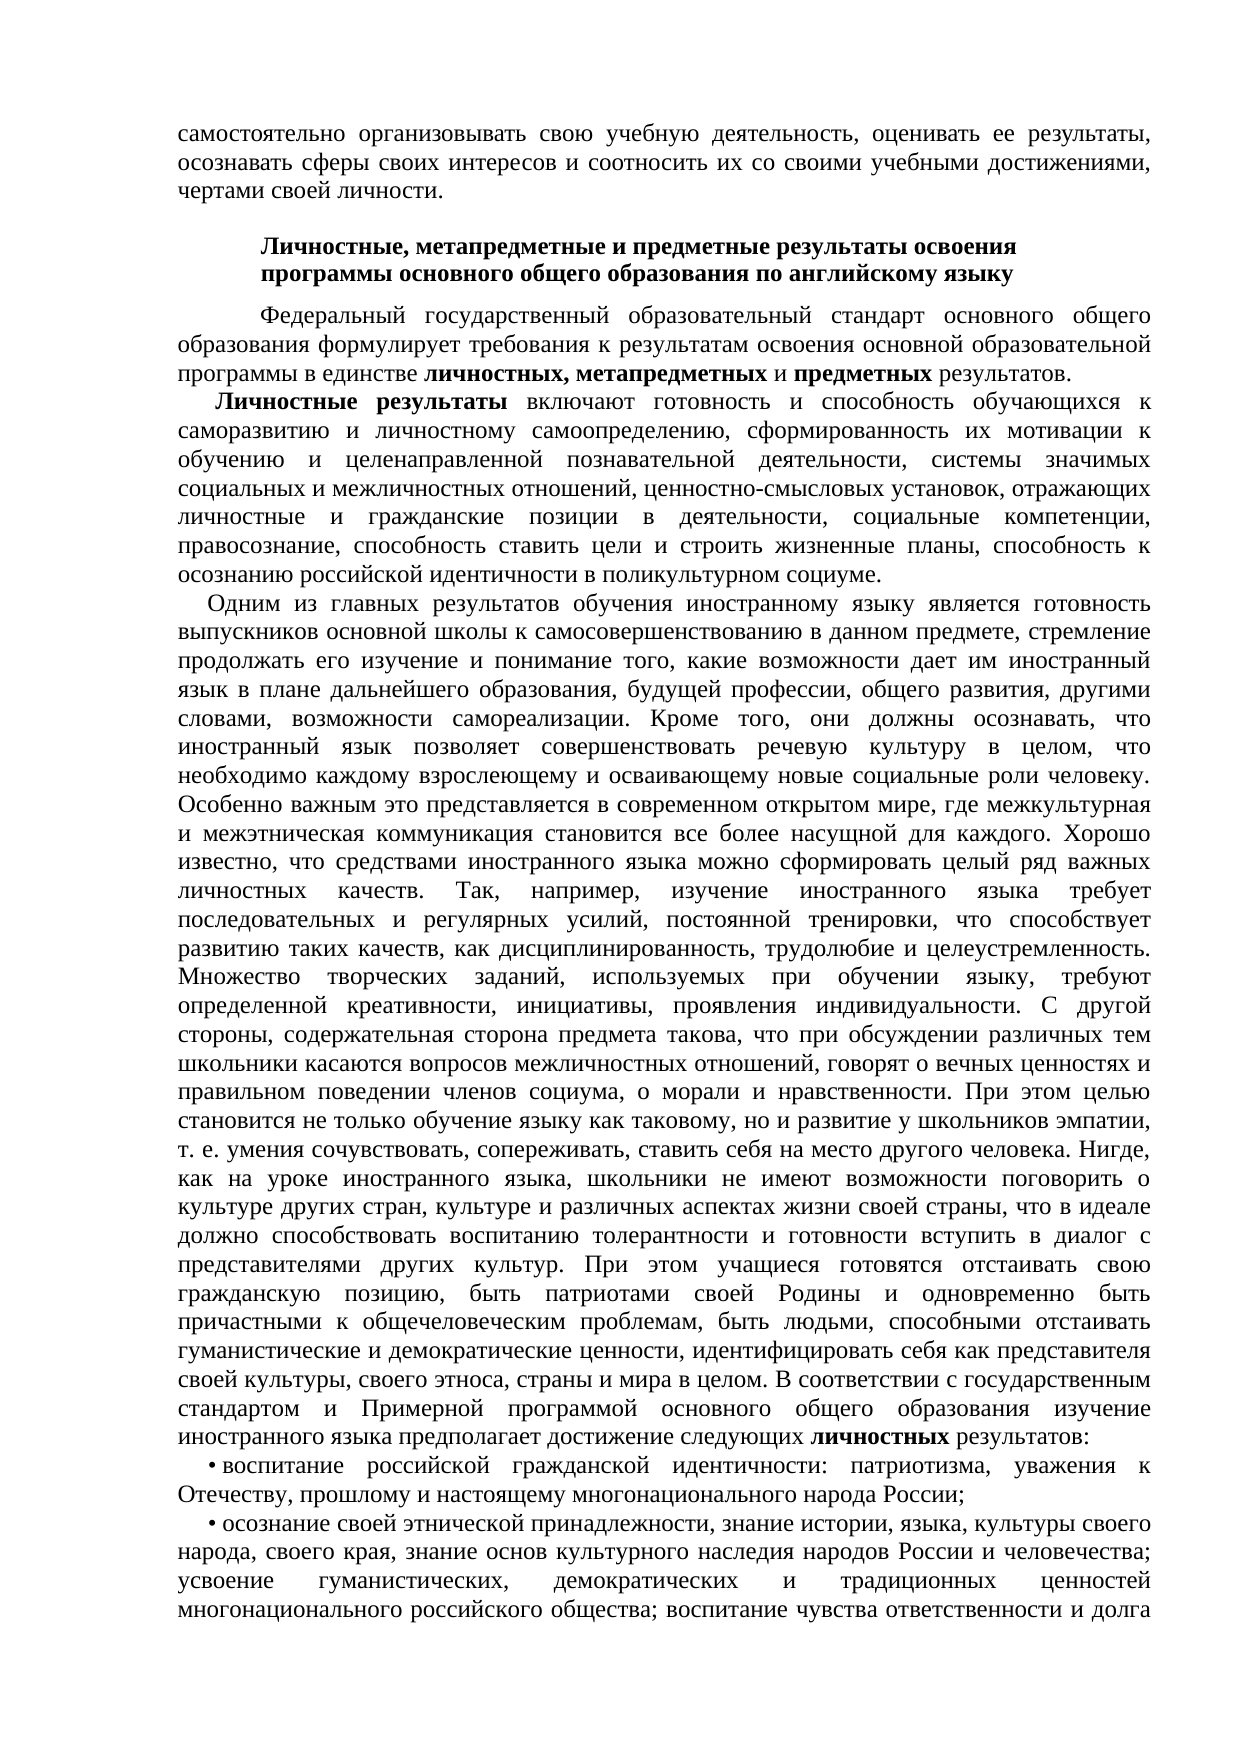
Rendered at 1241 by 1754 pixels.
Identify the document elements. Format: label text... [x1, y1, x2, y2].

list воспитание российской гражданской идентичности: патриотизма, уважения к Отечеству, прошлому и настоящему многонационального народа России; [177, 1450, 1152, 1508]
text Федеральный государственный образовательный стандарт основного общего образования формулирует требования к результатам освоения основной образовательной программы в единстве личностных, метапредметных и предметных результатов. [177, 300, 1152, 386]
text Личностные результаты включают готовность и способность обучающихся к саморазвитию и личностному самоопределению, сформированность их мотивации к обучению и целенаправленной познавательной деятельности, системы значимых социальных и межличностных отношений, ценностно-смысловых установок, отражающих личностные и гражданские позиции в деятельности, социальные компетенции, правосознание, способность ставить цели и строить жизненные планы, способность к осознанию российской идентичности в поликультурном социуме. [178, 386, 1152, 588]
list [177, 1508, 1152, 1623]
text Одним из главных результатов обучения иностранному языку является готовность выпускников основной школы к самосовершенствованию в данном предмете, стремление продолжать его изучение и понимание того, какие возможности дает им иностранный язык в плане дальнейшего образования, будущей профессии, общего развития, другими словами, возможности самореализации. Кроме того, они должны осознавать, что иностранный язык позволяет совершенствовать речевую культуру в целом, что необходимо каждому взрослеющему и осваивающему новые социальные роли человеку. Особенно важным это представляется в современном открытом мире, где межкультурная и межэтническая коммуникация становится все более насущной для каждого. Хорошо известно, что средствами иностранного языка можно сформировать целый ряд важных личностных качеств. Так, например, изучение иностранного языка требует последовательных и регулярных усилий, постоянной тренировки, что способствует развитию таких качеств, как дисциплинированность, трудолюбие и целеустремленность. Множество творческих заданий, используемых при обучении языку, требуют определенной креативности, инициативы, проявления индивидуальности. С другой стороны, содержательная сторона предмета такова, что при обсуждении различных тем школьники касаются вопросов межличностных отношений, говорят о вечных ценностях и правильном поведении членов социума, о морали и нравственности. При этом целью становится не только обучение языку как таковому, но и развитие у школьников эмпатии, т. е. умения сочувствовать, сопереживать, ставить себя на место другого человека. Нигде, как на уроке иностранного языка, школьники не имеют возможности поговорить о культуре других стран, культуре и различных аспектах жизни своей страны, что в идеале должно способствовать воспитанию толерантности и готовности вступить в диалог с представителями других культур. При этом учащиеся готовятся отстаивать свою гражданскую позицию, быть патриотами своей Родины и одновременно быть причастными к общечеловеческим проблемам, быть людьми, способными отстаивать гуманистические и демократические ценности, идентифицировать себя как представителя своей культуры, своего этноса, страны и мира в целом. В соответствии с государственным стандартом и Примерной программой основного общего образования изучение иностранного языка предполагает достижение следующих личностных результатов: [178, 588, 1152, 1450]
text Личностные, метапредметные и предметные результаты освоения программы основного общего образования по английскому языку [261, 233, 1060, 287]
text самостоятельно организовывать свою учебную деятельность, оценивать ее результаты, осознавать сферы своих интересов и соотносить их со своими учебными достижениями, чертами своей личности. [177, 118, 1152, 204]
